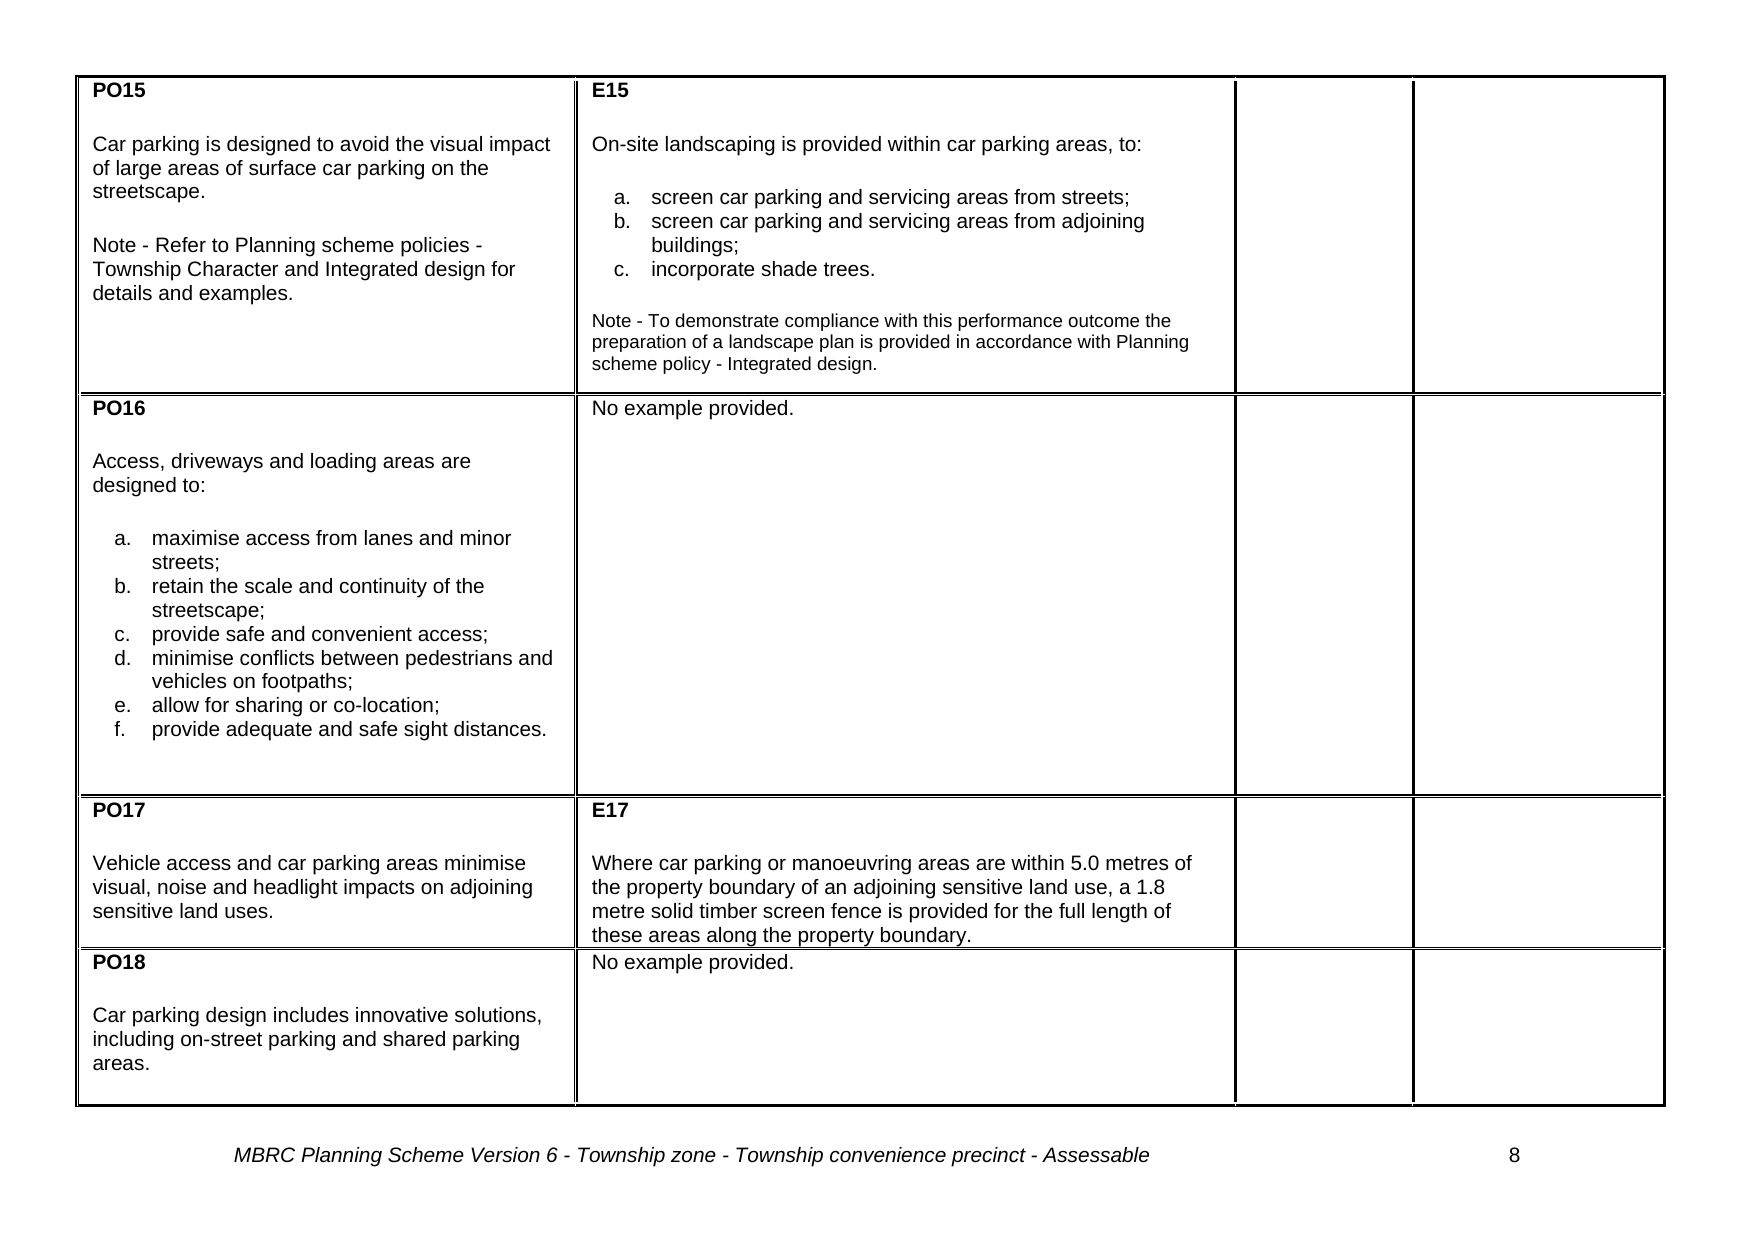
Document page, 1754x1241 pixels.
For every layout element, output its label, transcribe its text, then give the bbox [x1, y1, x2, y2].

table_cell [576, 950, 1235, 1104]
table_cell No example provided. [578, 396, 1234, 794]
table_cell [1413, 947, 1664, 1104]
table_cell PO15 Car parking is designed to avoid the visual impact of large areas of surface car parking on the streetscape. Note - Refer to Planning scheme policies - Township Character and Integrated design for details and examples. [79, 77, 576, 392]
table_cell PO16 Access, driveways and loading areas are designed to: maximise access from lanes and minor streets; retain the scale and continuity of the streetscape; provide safe and convenient access; minimise conflicts between pedestrians and vehicles on footpaths; allow for sharing or co-location; provide adequate and safe sight distances. [79, 392, 574, 794]
table_cell [1237, 396, 1412, 794]
table_cell [1237, 798, 1412, 947]
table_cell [77, 947, 576, 1104]
table_cell PO17 Vehicle access and car parking areas minimise visual, noise and headlight impacts on adjoining sensitive land uses. [79, 794, 574, 947]
table_cell [1235, 950, 1413, 1104]
table_cell [1413, 78, 1663, 392]
table_cell [1415, 392, 1664, 794]
table_cell E17 Where car parking or manoeuvring areas are within 5.0 metres of the property boundary of an adjoining sensitive land use, a 1.8 metre solid timber screen fence is provided for the full length of these areas along the property boundary. [578, 798, 1234, 947]
table_cell [1415, 794, 1664, 947]
table_cell [1235, 77, 1413, 392]
table_cell E15 On-site landscaping is provided within car parking areas, to: screen car parking and servicing areas from streets; screen car parking and servicing areas from adjoining buildings; incorporate shade trees. Note - To demonstrate compliance with this performance outcome the preparation of a landscape plan is provided in accordance with Planning scheme policy - Integrated design. [576, 78, 1235, 392]
